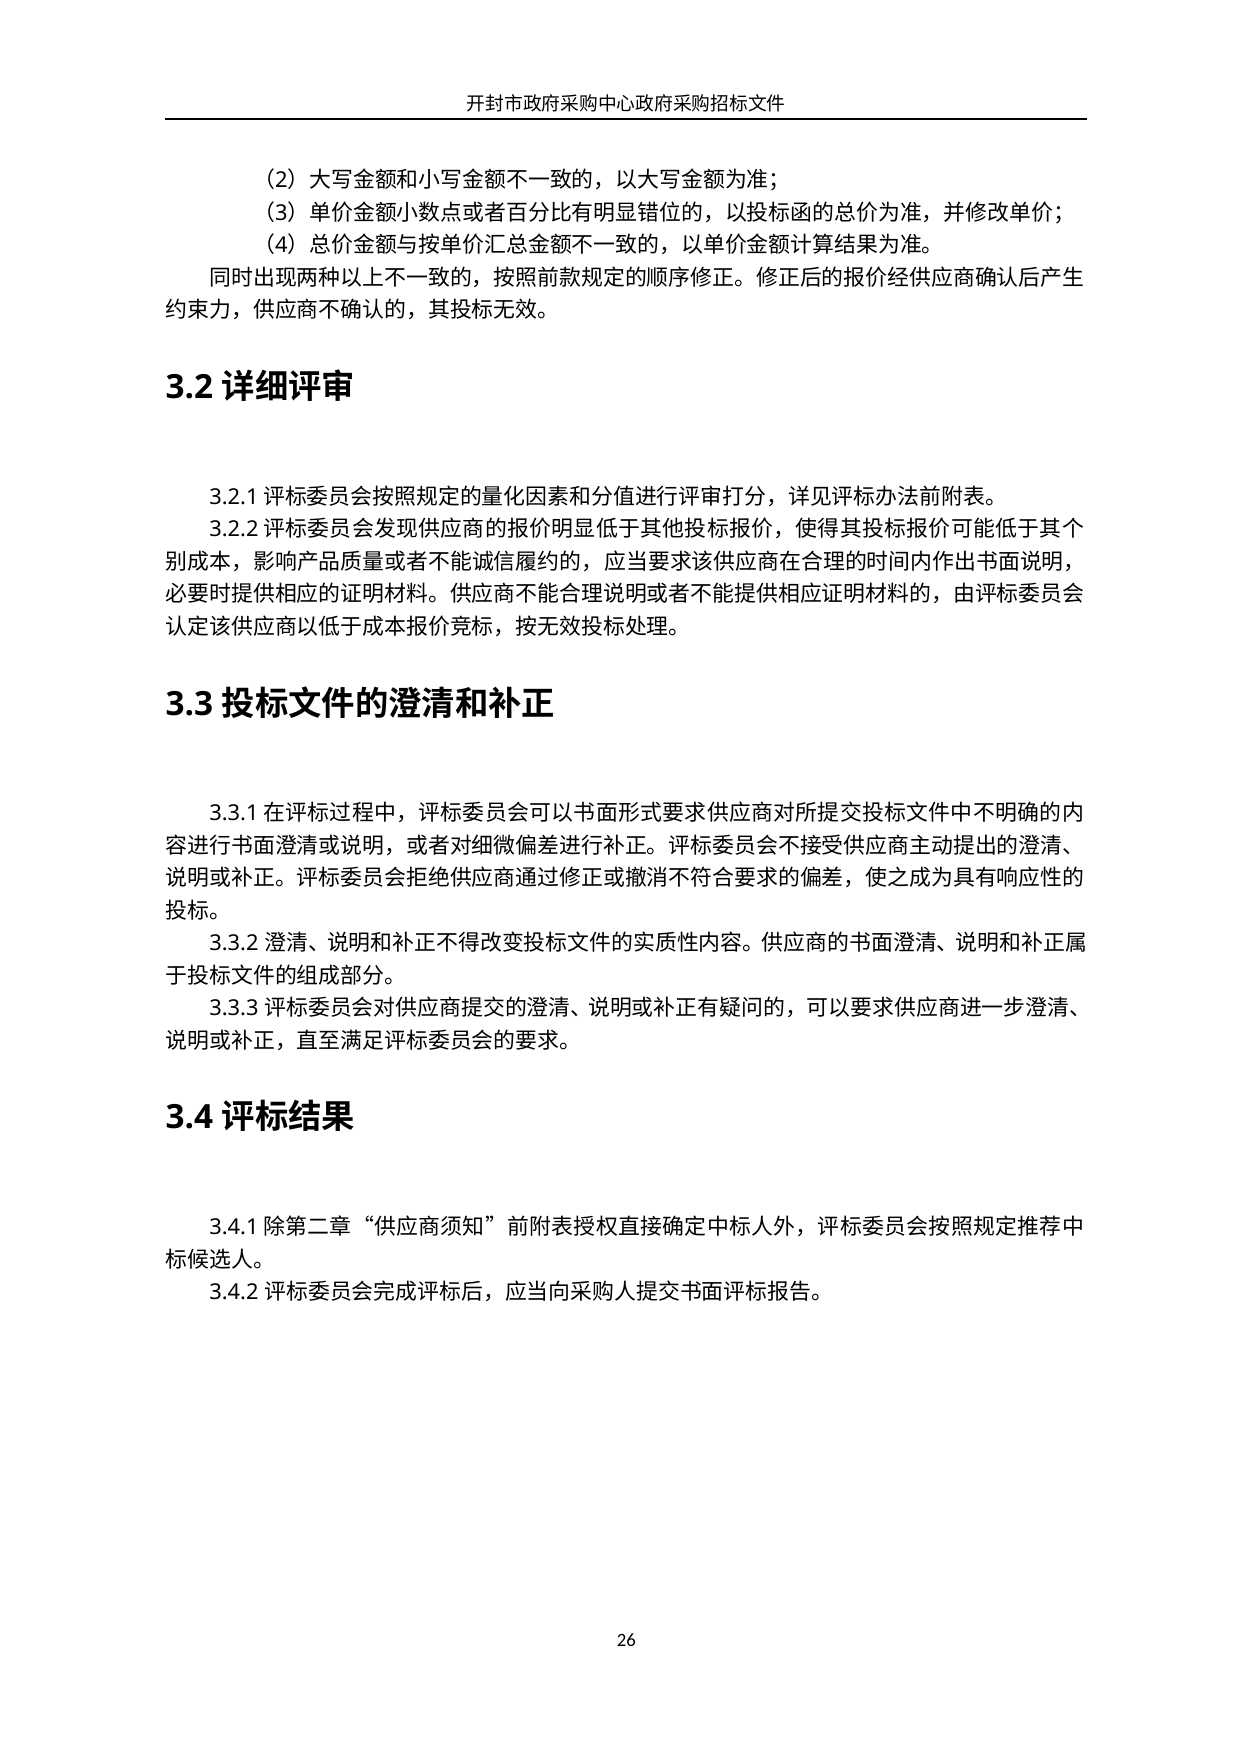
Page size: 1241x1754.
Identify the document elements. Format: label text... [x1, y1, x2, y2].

text 3.4.1除第二章“供应商须知”前附表授权直接确定中标人外，评标委员会按照规定推荐中标候选人。 [165, 1208, 1087, 1273]
text 3.3.3 评标委员会对供应商提交的澄清、说明或补正有疑问的，可以要求供应商进一步澄清、说明或补正，直至满足评标委员会的要求。 [165, 989, 1087, 1054]
text （3）单价金额小数点或者百分比有明显错位的，以投标函的总价为准，并修改单价； [165, 194, 1087, 227]
text 3.2.1评标委员会按照规定的量化因素和分值进行评审打分，详见评标办法前附表。 [165, 478, 1087, 511]
text 3.4.2 评标委员会完成评标后，应当向采购人提交书面评标报告。 [165, 1273, 1087, 1305]
text 3.3.1在评标过程中，评标委员会可以书面形式要求供应商对所提交投标文件中不明确的内容进行书面澄清或说明，或者对细微偏差进行补正。评标委员会不接受供应商主动提出的澄清、说明或补正。评标委员会拒绝供应商通过修正或撤消不符合要求的偏差，使之成为具有响应性的投标。 [165, 794, 1087, 924]
subtitle 3.4 评标结果 [165, 1081, 1087, 1146]
text 3.3.2 澄清、说明和补正不得改变投标文件的实质性内容。供应商的书面澄清、说明和补正属于投标文件的组成部分。 [165, 924, 1087, 989]
text （4）总价金额与按单价汇总金额不一致的，以单价金额计算结果为准。 [165, 227, 1087, 259]
subtitle 3.3 投标文件的澄清和补正 [165, 668, 1087, 733]
text 同时出现两种以上不一致的，按照前款规定的顺序修正。修正后的报价经供应商确认后产生约束力，供应商不确认的，其投标无效。 [165, 259, 1087, 324]
text （2）大写金额和小写金额不一致的，以大写金额为准； [165, 162, 1087, 194]
subtitle 3.2 详细评审 [165, 352, 1087, 417]
text 3.2.2评标委员会发现供应商的报价明显低于其他投标报价，使得其投标报价可能低于其个别成本，影响产品质量或者不能诚信履约的，应当要求该供应商在合理的时间内作出书面说明，必要时提供相应的证明材料。供应商不能合理说明或者不能提供相应证明材料的，由评标委员会认定该供应商以低于成本报价竞标，按无效投标处理。 [165, 511, 1087, 641]
